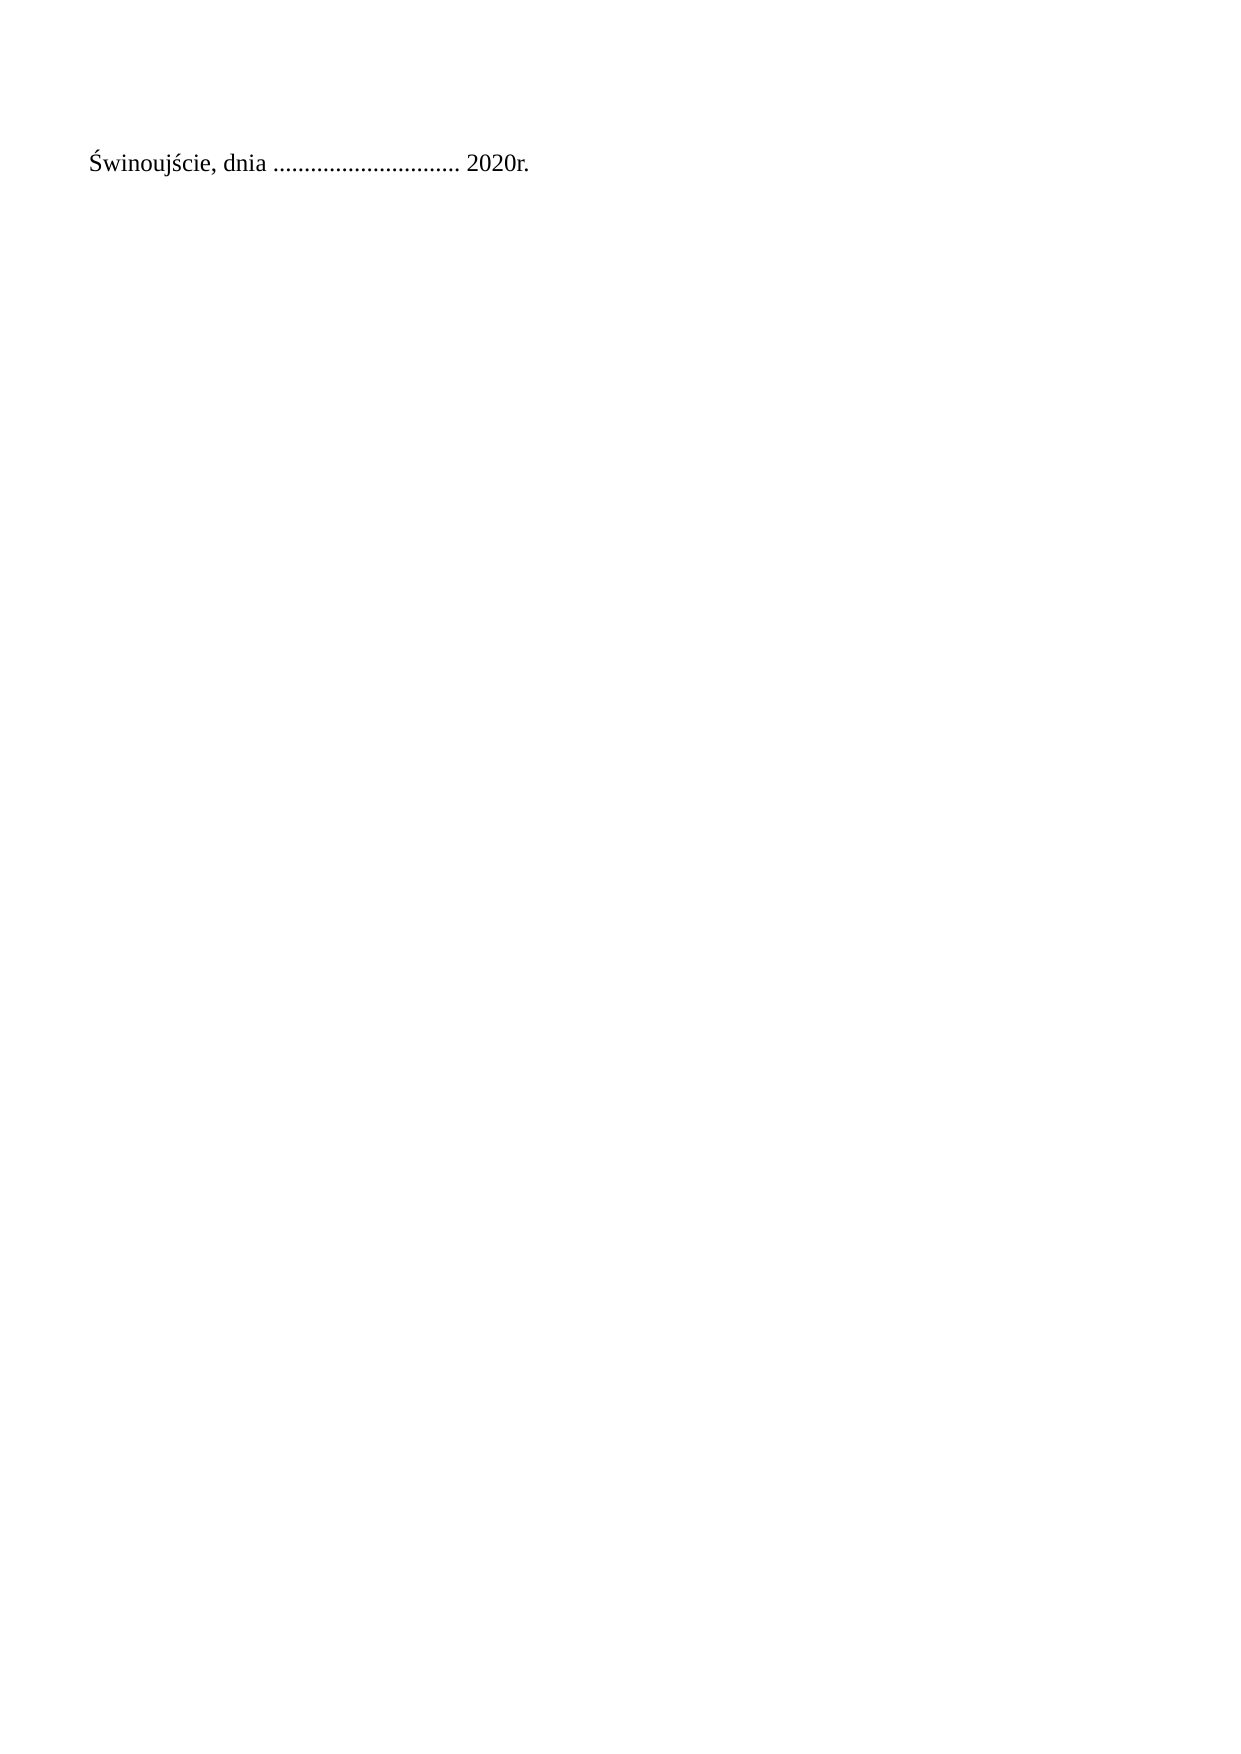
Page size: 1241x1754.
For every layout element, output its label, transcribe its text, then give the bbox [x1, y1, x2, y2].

text Świnoujście, dnia .............................. 2020r. [89, 148, 1107, 176]
